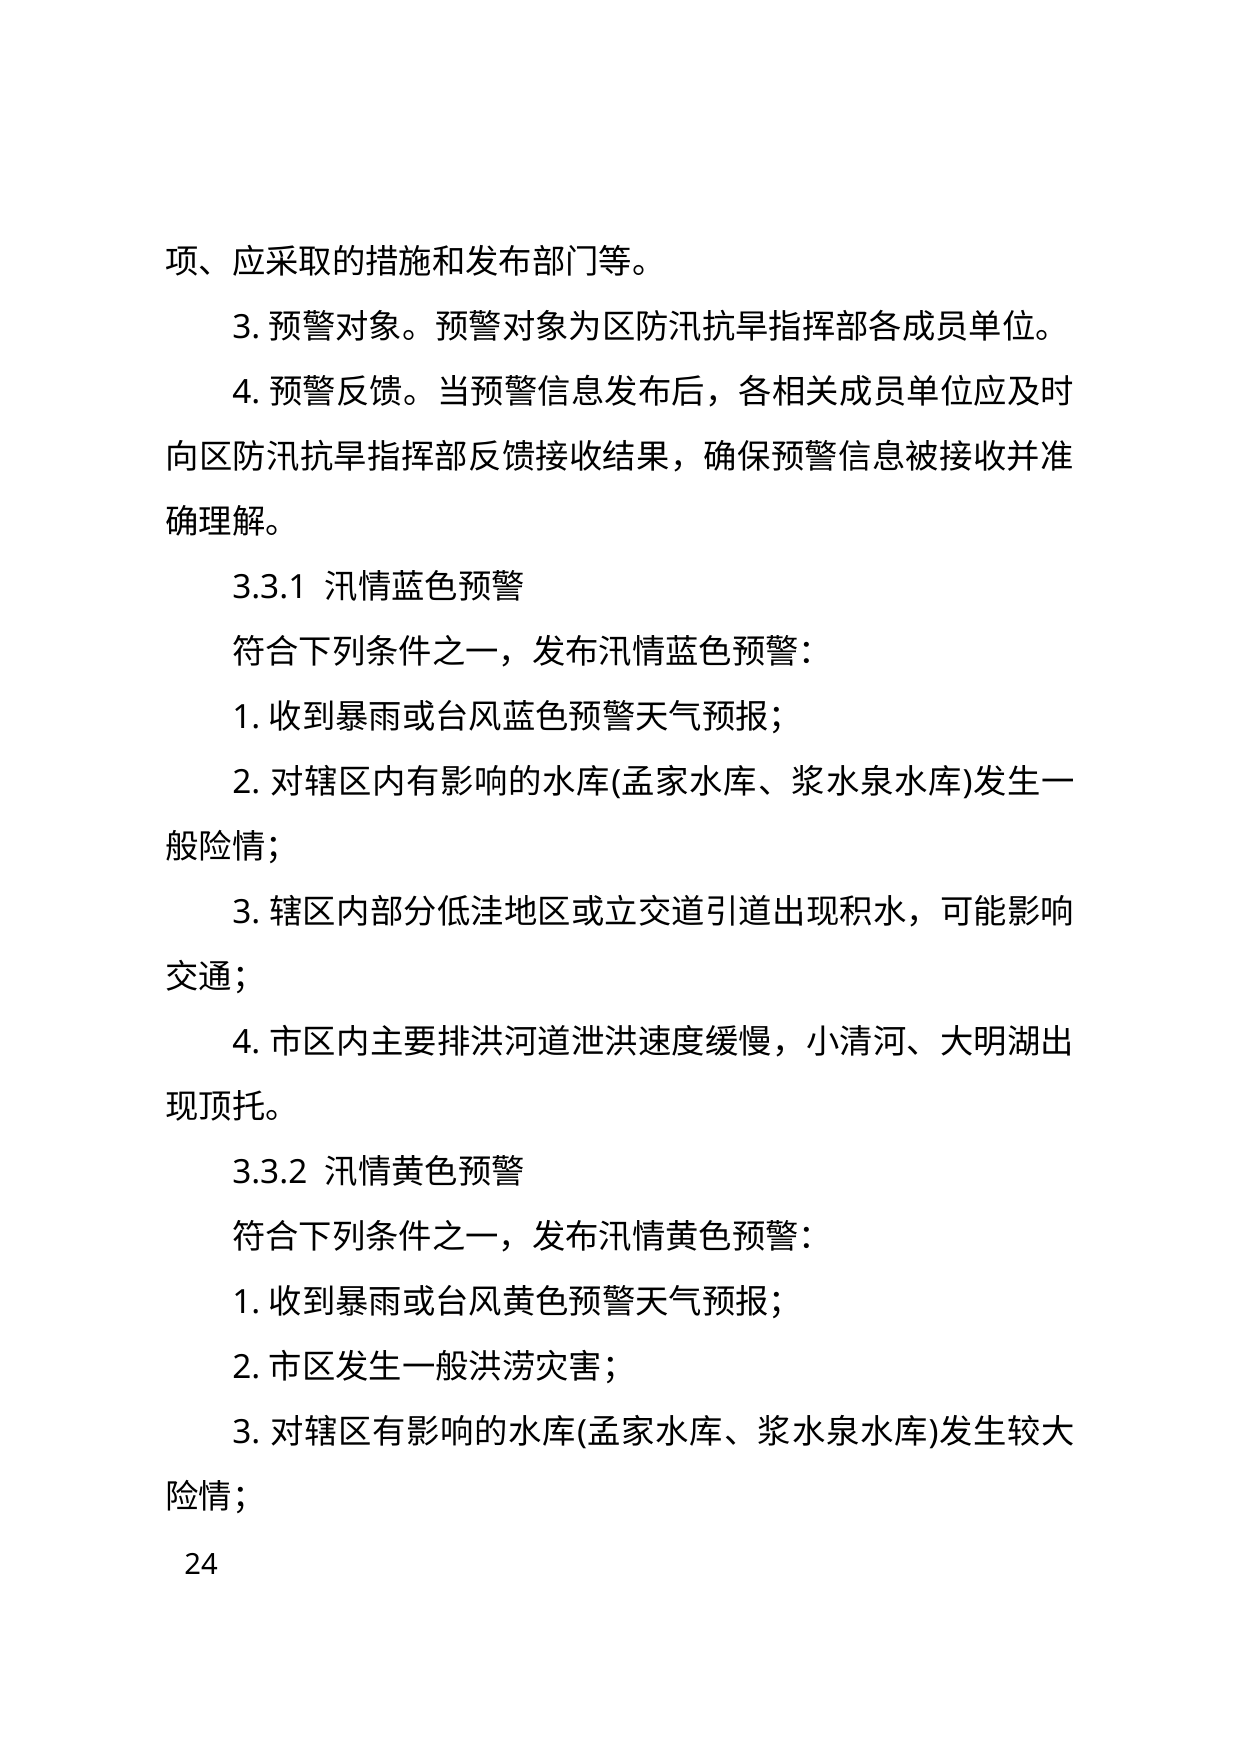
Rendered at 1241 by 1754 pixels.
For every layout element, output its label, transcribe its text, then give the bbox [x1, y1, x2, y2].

text 1. 收到暴雨或台风蓝色预警天气预报； [165, 682, 1075, 747]
text 4. 预警反馈。当预警信息发布后，各相关成员单位应及时向区防汛抗旱指挥部反馈接收结果，确保预警信息被接收并准确理解。 [165, 357, 1075, 552]
text 3. 辖区内部分低洼地区或立交道引道出现积水，可能影响交通； [165, 877, 1075, 1007]
text 2. 市区发生一般洪涝灾害； [165, 1332, 1075, 1397]
text 4. 市区内主要排洪河道泄洪速度缓慢，小清河、大明湖出现顶托。 [165, 1007, 1075, 1137]
text 3.3.2 汛情黄色预警 [165, 1137, 1075, 1202]
text 3.3.1 汛情蓝色预警 [165, 552, 1075, 617]
text 2. 对辖区内有影响的水库(孟家水库、浆水泉水库)发生一般险情； [165, 747, 1075, 877]
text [165, 227, 1075, 292]
text 3. 预警对象。预警对象为区防汛抗旱指挥部各成员单位。 [165, 292, 1075, 357]
text 3. 对辖区有影响的水库(孟家水库、浆水泉水库)发生较大险情； [165, 1397, 1075, 1527]
text 符合下列条件之一，发布汛情黄色预警： [165, 1202, 1075, 1267]
text 符合下列条件之一，发布汛情蓝色预警： [165, 617, 1075, 682]
text 1. 收到暴雨或台风黄色预警天气预报； [165, 1267, 1075, 1332]
